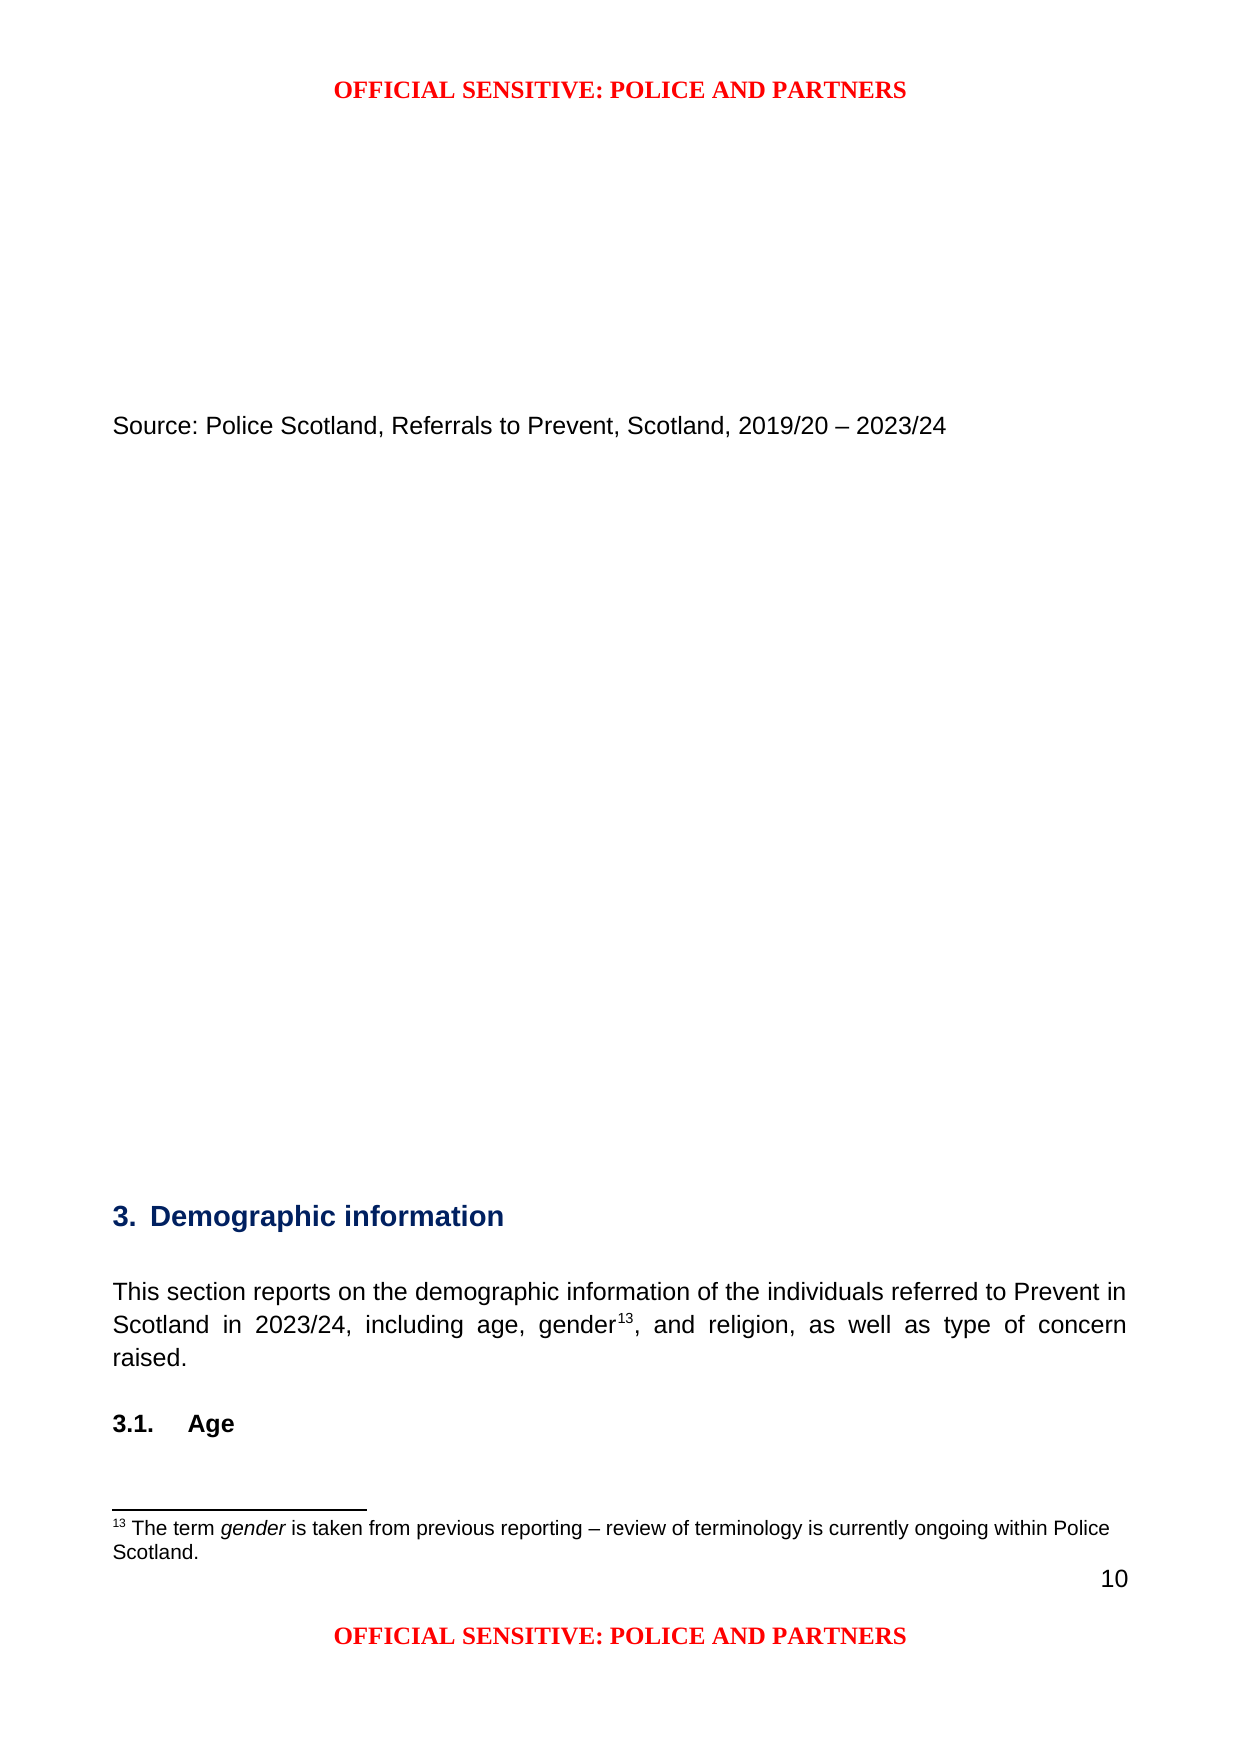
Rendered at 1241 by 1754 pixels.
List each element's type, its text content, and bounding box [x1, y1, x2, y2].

list Age [112, 1409, 1128, 1437]
list Demographic information [112, 1199, 1128, 1232]
text This section reports on the demographic information of the individuals referred to Prevent in Scotland in 2023/24, including age, gender, and religion, as well as type of concern raised. [112, 1277, 1128, 1371]
text Source: Police Scotland, Referrals to Prevent, Scotland, 2019/20 – 2023/24 [112, 411, 1128, 439]
